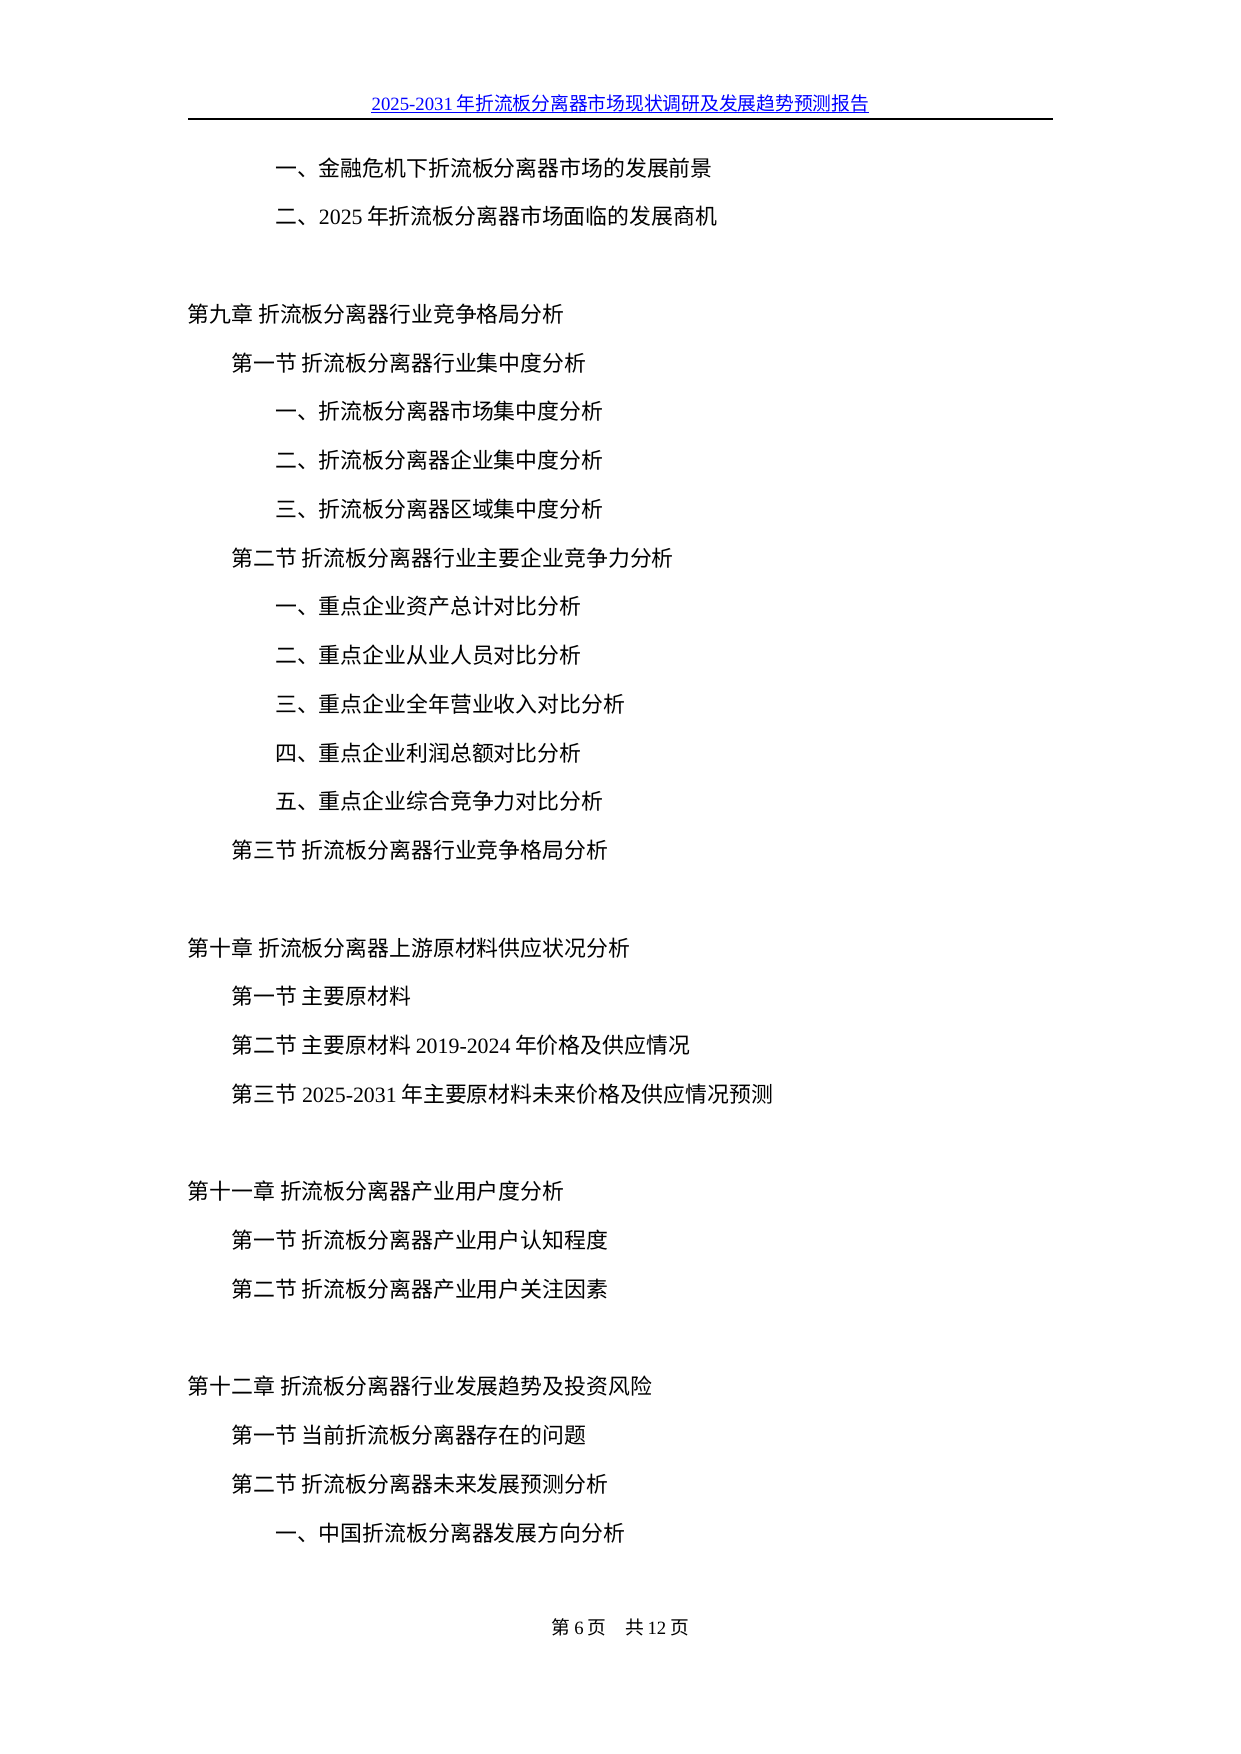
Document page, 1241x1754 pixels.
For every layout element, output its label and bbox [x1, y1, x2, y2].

text [187, 150, 1053, 1548]
